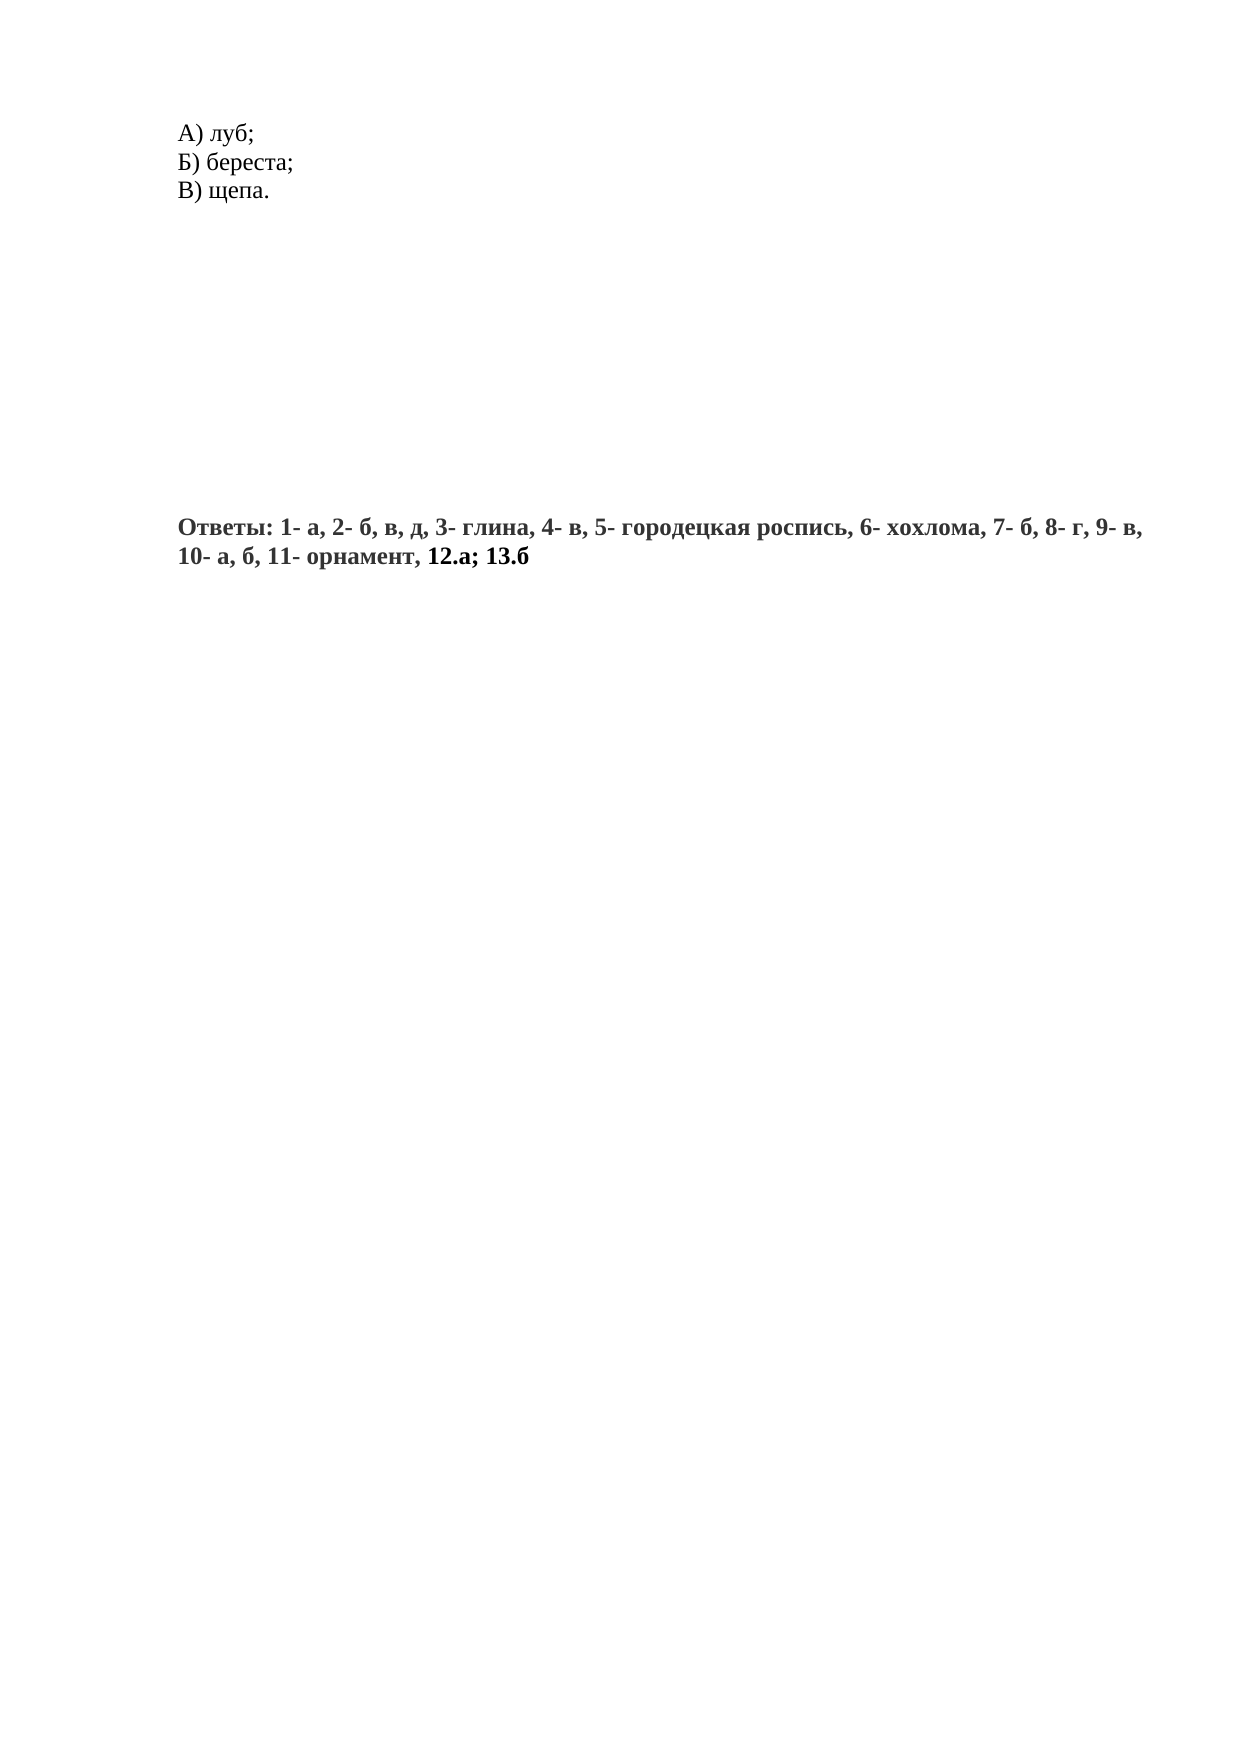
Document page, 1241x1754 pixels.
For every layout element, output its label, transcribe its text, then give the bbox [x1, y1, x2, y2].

text Ответы: 1- а, 2- б, в, д, 3- глина, 4- в, 5- городецкая роспись, 6- хохлома, 7- б, 8- г, 9- в, 10- а, б, 11- орнамент, 12.а; 13.б [177, 512, 1152, 570]
text 13. Какой материал использовали для изготовления туесов? А) луб; Б) береста; В) щепа. [254, 118, 1152, 204]
